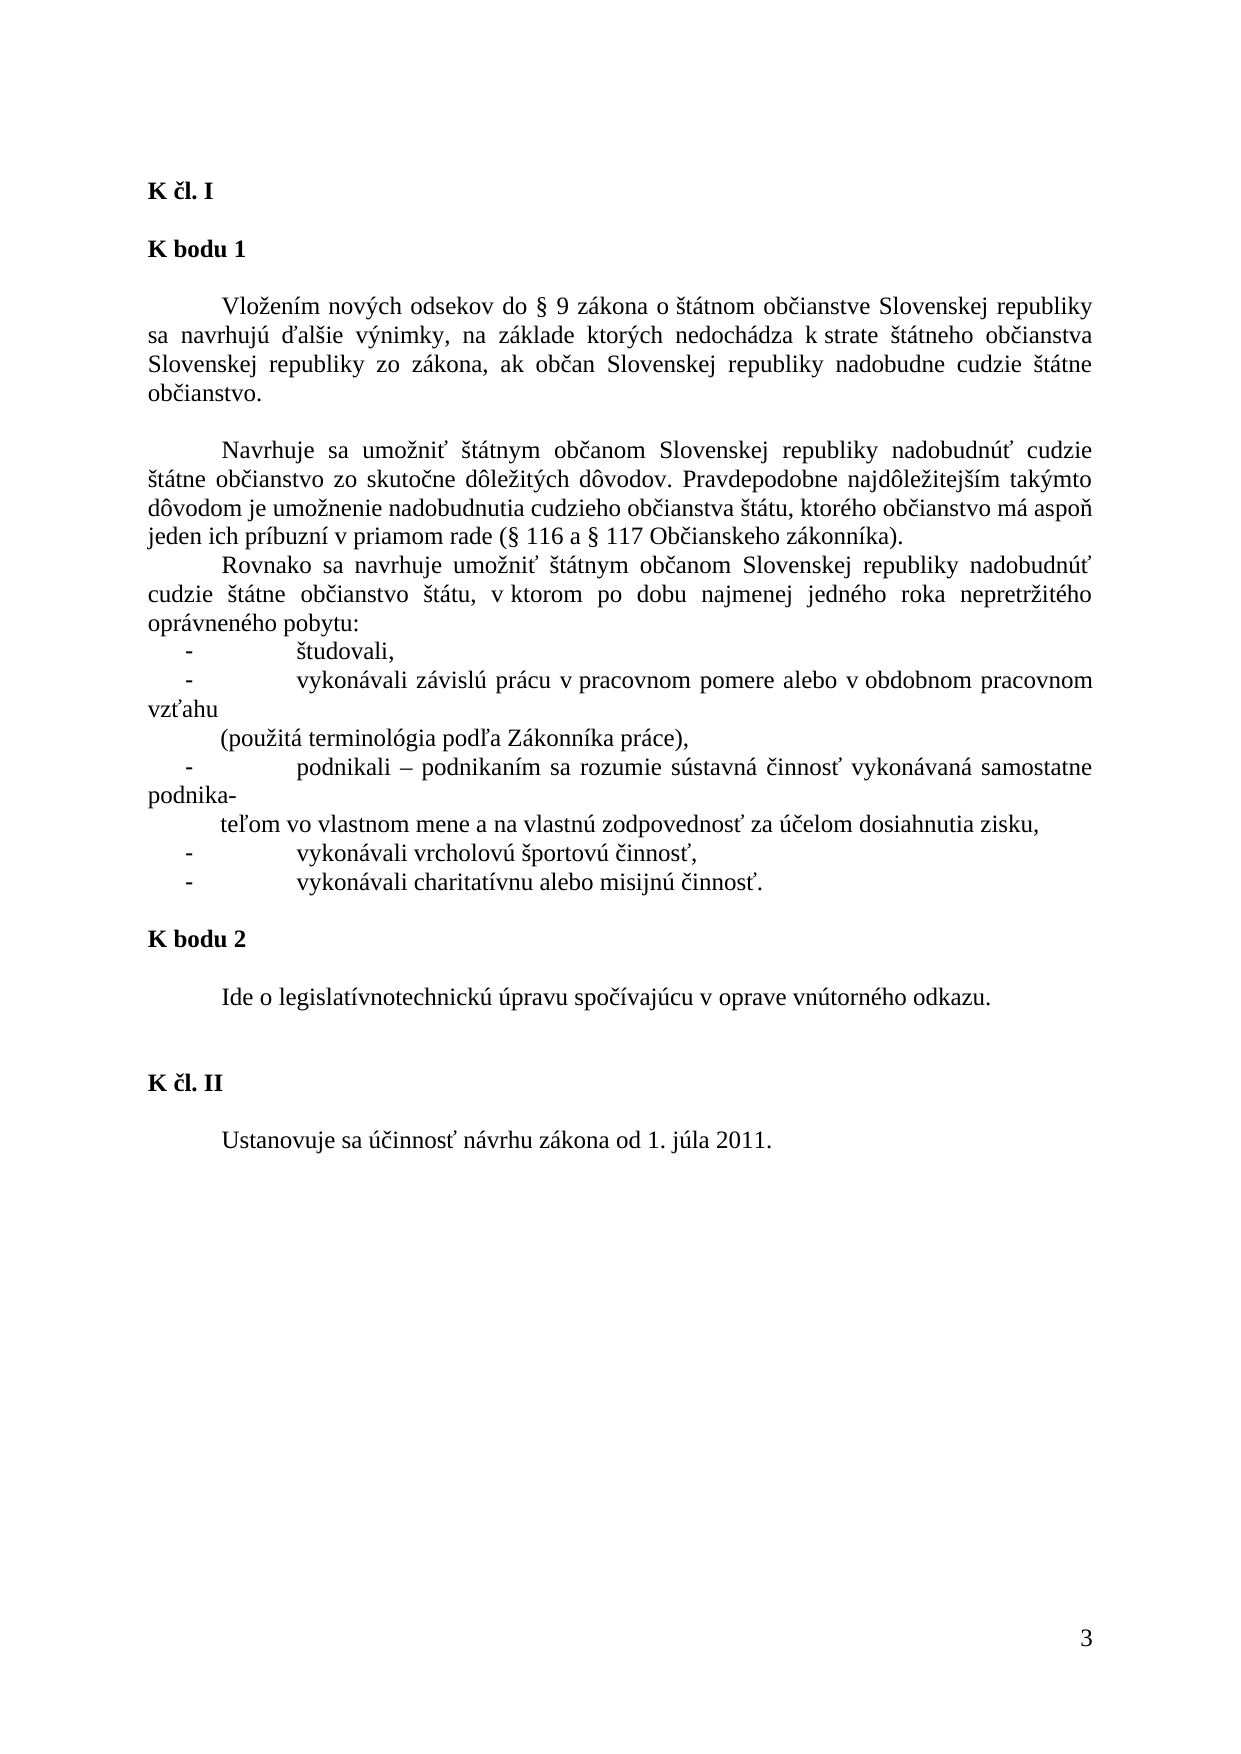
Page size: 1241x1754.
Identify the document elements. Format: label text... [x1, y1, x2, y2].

text Navrhuje sa umožniť štátnym občanom Slovenskej republiky nadobudnúť cudzie štátne občianstvo zo skutočne dôležitých dôvodov. Pravdepodobne najdôležitejším takýmto dôvodom je umožnenie nadobudnutia cudzieho občianstva štátu, ktorého občianstvo má aspoň jeden ich príbuzní v priamom rade (§ 116 a § 117 Občianskeho zákonníka). [148, 435, 1093, 550]
text K bodu 2 [148, 924, 1093, 953]
text Vložením nových odsekov do § 9 zákona o štátnom občianstve Slovenskej republiky sa navrhujú ďalšie výnimky, na základe ktorých nedochádza k strate štátneho občianstva Slovenskej republiky zo zákona, ak občan Slovenskej republiky nadobudne cudzie štátne občianstvo. [148, 291, 1093, 406]
list podnikali – podnikaním sa rozumie sústavná činnosť vykonávaná samostatne podnika- [148, 752, 1093, 809]
list vykonávali závislú prácu v pracovnom pomere alebo v obdobnom pracovnom vzťahu [148, 665, 1093, 723]
text K čl. II [148, 1068, 1093, 1097]
list vykonávali charitatívnu alebo misijnú činnosť. [148, 867, 1093, 896]
text Rovnako sa navrhuje umožniť štátnym občanom Slovenskej republiky nadobudnúť cudzie štátne občianstvo štátu, v ktorom po dobu najmenej jedného roka nepretržitého oprávneného pobytu: [148, 550, 1093, 636]
list vykonávali vrcholovú športovú činnosť, [148, 838, 1093, 867]
text K bodu 1 [148, 234, 1093, 263]
text Ide o legislatívnotechnickú úpravu spočívajúcu v oprave vnútorného odkazu. [148, 982, 1093, 1011]
text teľom vo vlastnom mene a na vlastnú zodpovednosť za účelom dosiahnutia zisku, [185, 809, 1093, 838]
text Ustanovuje sa účinnosť návrhu zákona od 1. júla 2011. [148, 1126, 1093, 1154]
list študovali, [148, 636, 1093, 665]
text (použitá terminológia podľa Zákonníka práce), [185, 723, 1093, 752]
text K čl. I [148, 176, 1093, 205]
